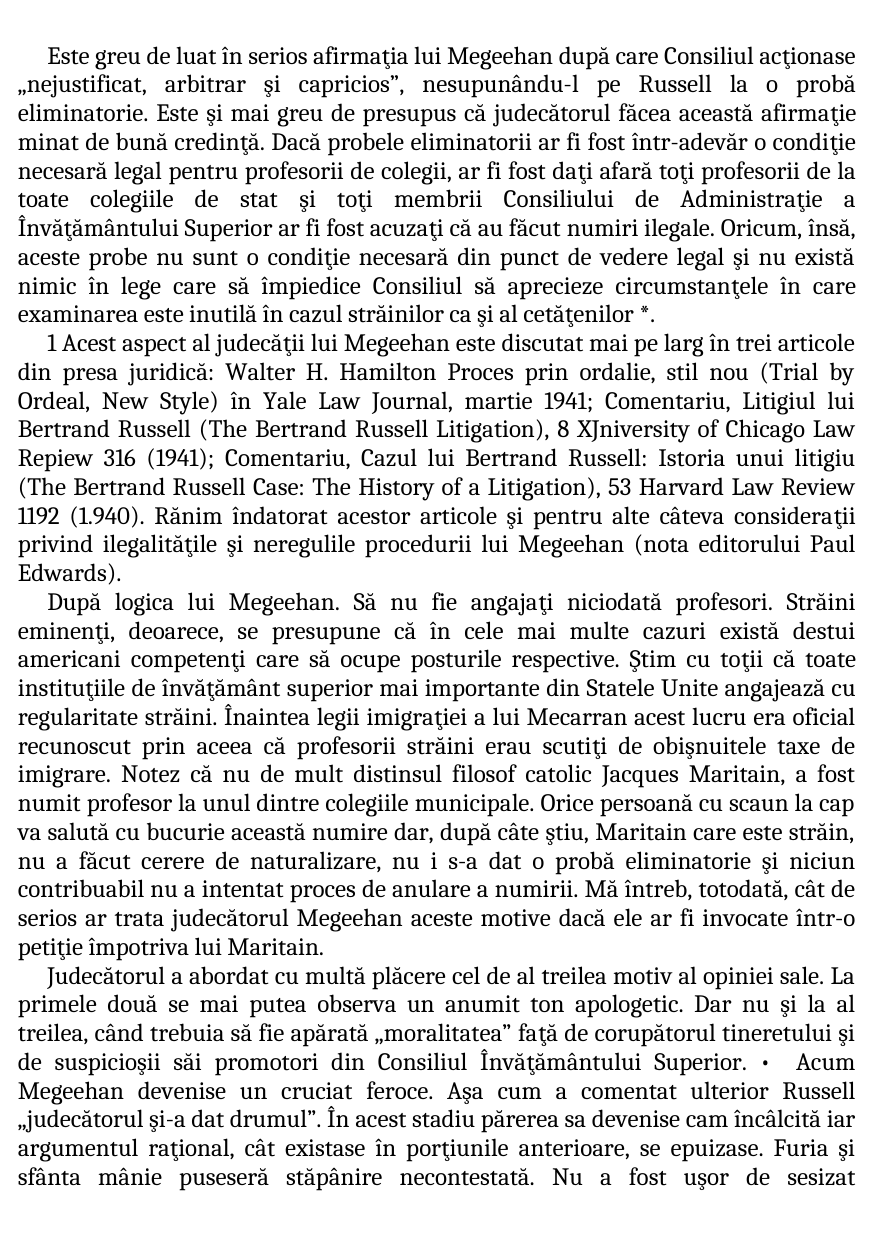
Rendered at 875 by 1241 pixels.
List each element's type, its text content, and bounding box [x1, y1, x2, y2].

text Este greu de luat în serios afirmaţia lui Megeehan după care Consiliul acţionase „nejustificat, arbitrar şi capricios”, nesupunându-l pe Russell la o probă eliminatorie. Este şi mai greu de presupus că judecătorul făcea această afirmaţie minat de bună credinţă. Dacă probele eliminatorii ar fi fost într-adevăr o condiţie necesară legal pentru profesorii de colegii, ar fi fost daţi afară toţi profesorii de la toate colegiile de stat şi toţi membrii Consiliului de Administraţie a Învăţământului Superior ar fi fost acuzaţi că au făcut numiri ilegale. Oricum, însă, aceste probe nu sunt o condiţie necesară din punct de vedere legal şi nu există nimic în lege care să împiedice Consiliul să aprecieze circumstanţele în care examinarea este inutilă în cazul străinilor ca şi al cetăţenilor *. [18, 42, 856, 329]
text 1 Acest aspect al judecăţii lui Megeehan este discutat mai pe larg în trei articole din presa juridică: Walter H. Hamilton Proces prin ordalie, stil nou (Trial by Ordeal, New Style) în Yale Law Journal, martie 1941; Comentariu, Litigiul lui Bertrand Russell (The Bertrand Russell Litigation), 8 XJniversity of Chicago Law Repiew 316 (1941); Comentariu, Cazul lui Bertrand Russell: Istoria unui litigiu (The Bertrand Russell Case: The History of a Litigation), 53 Harvard Law Review 1192 (1.940). Rănim îndatorat acestor articole şi pentru alte câteva consideraţii privind ilegalităţile şi neregulile procedurii lui Megeehan (nota editorului Paul Edwards). [18, 329, 856, 588]
text După logica lui Megeehan. Să nu fie angajaţi niciodată profesori. Străini eminenţi, deoarece, se presupune că în cele mai multe cazuri există destui americani competenţi care să ocupe posturile respective. Ştim cu toţii că toate instituţiile de învăţământ superior mai importante din Statele Unite angajează cu regularitate străini. Înaintea legii imigraţiei a lui Mecarran acest lucru era oficial recunoscut prin aceea că profesorii străini erau scutiţi de obişnuitele taxe de imigrare. Notez că nu de mult distinsul filosof catolic Jacques Maritain, a fost numit profesor la unul dintre colegiile municipale. Orice persoană cu scaun la cap va salută cu bucurie această numire dar, după câte ştiu, Maritain care este străin, nu a făcut cerere de naturalizare, nu i s-a dat o probă eliminatorie şi niciun contribuabil nu a intentat proces de anulare a numirii. Mă întreb, totodată, cât de serios ar trata judecătorul Megeehan aceste motive dacă ele ar fi invocate într-o petiţie împotriva lui Maritain. [18, 588, 856, 962]
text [18, 962, 856, 1192]
